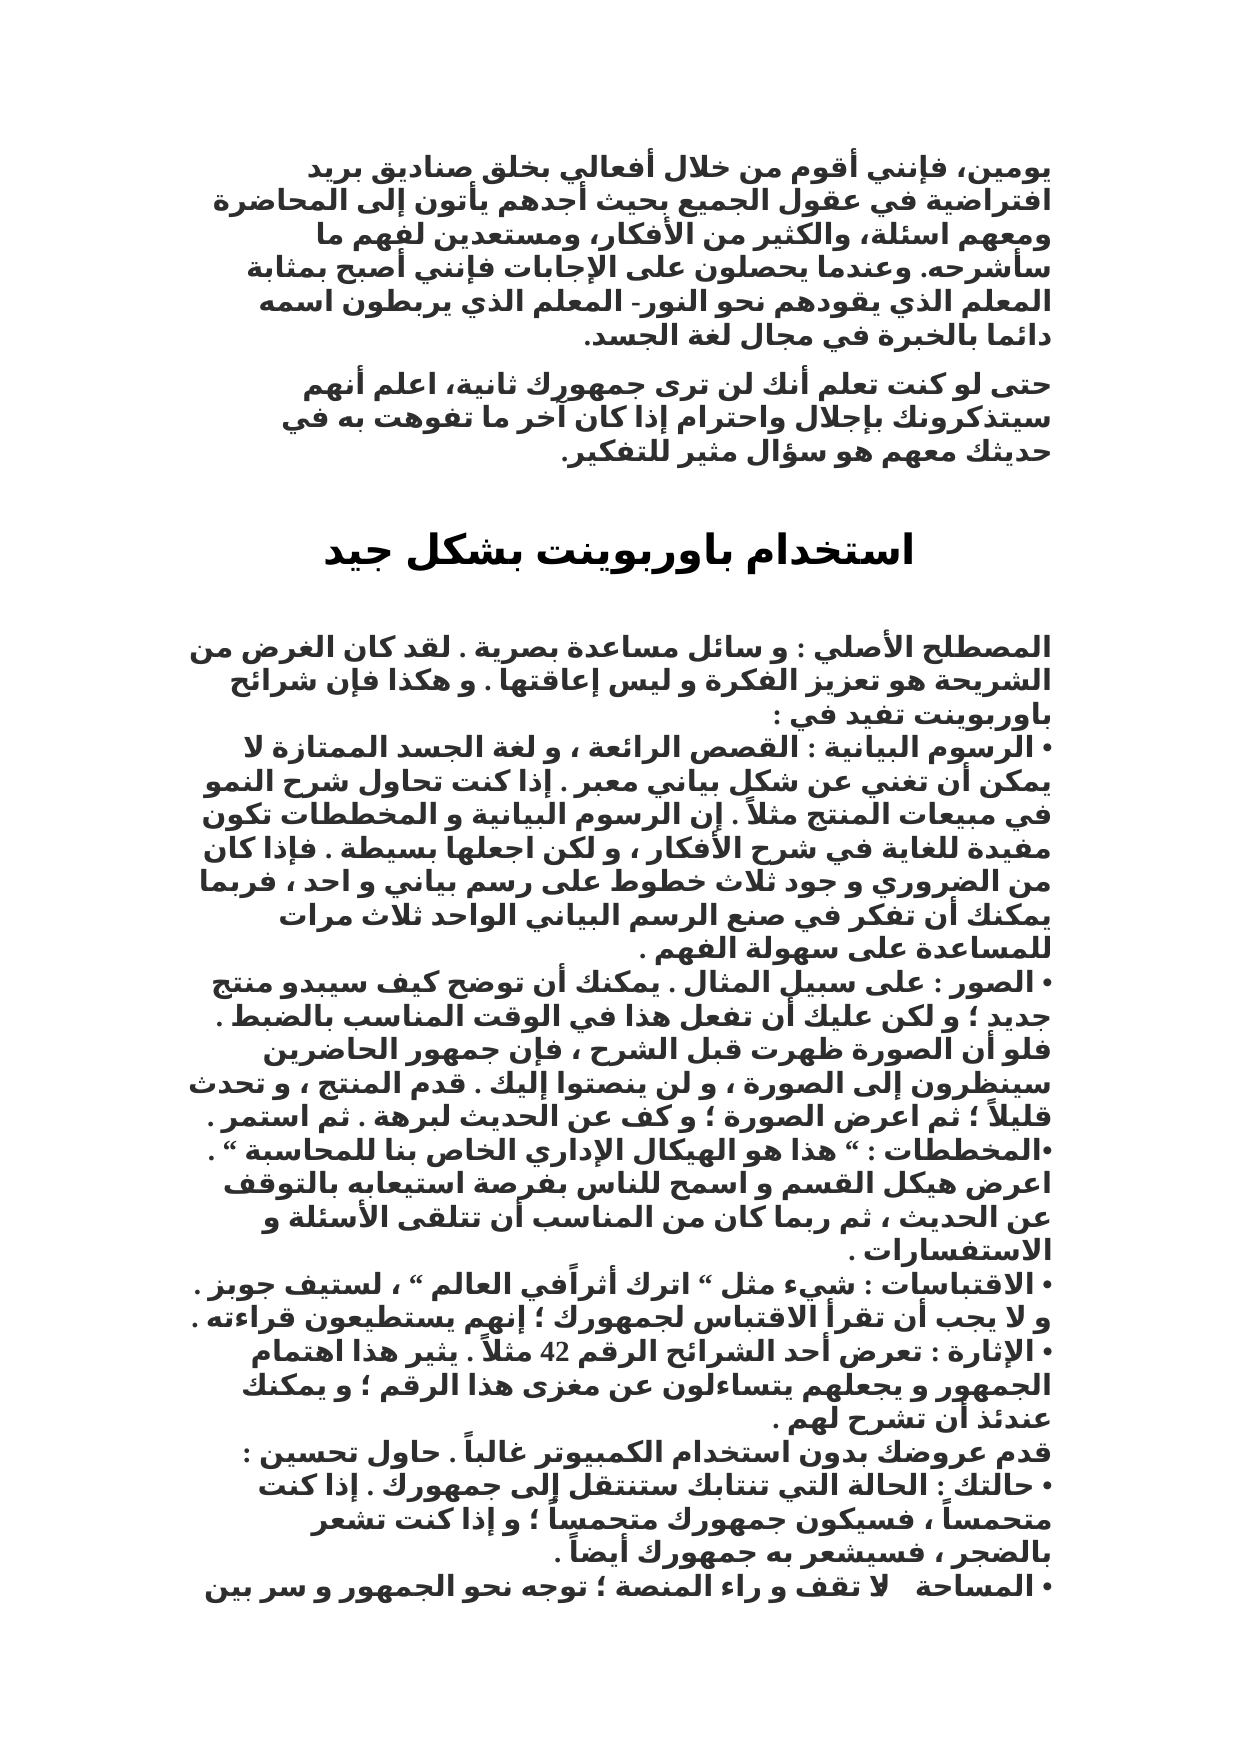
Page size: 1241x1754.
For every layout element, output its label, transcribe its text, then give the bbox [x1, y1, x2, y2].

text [187, 150, 1053, 351]
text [187, 630, 1053, 1602]
text استخدام باوربوينت بشكل جيد [187, 525, 1053, 573]
text حتى لو كنت تعلم أنك لن ترى جمهورك ثانية، اعلم أنهم سيتذكرونك بإجلال واحترام إذا كان آخر ما تفوهت به في حديثك معهم هو سؤال مثير للتفكير. [187, 367, 1053, 467]
